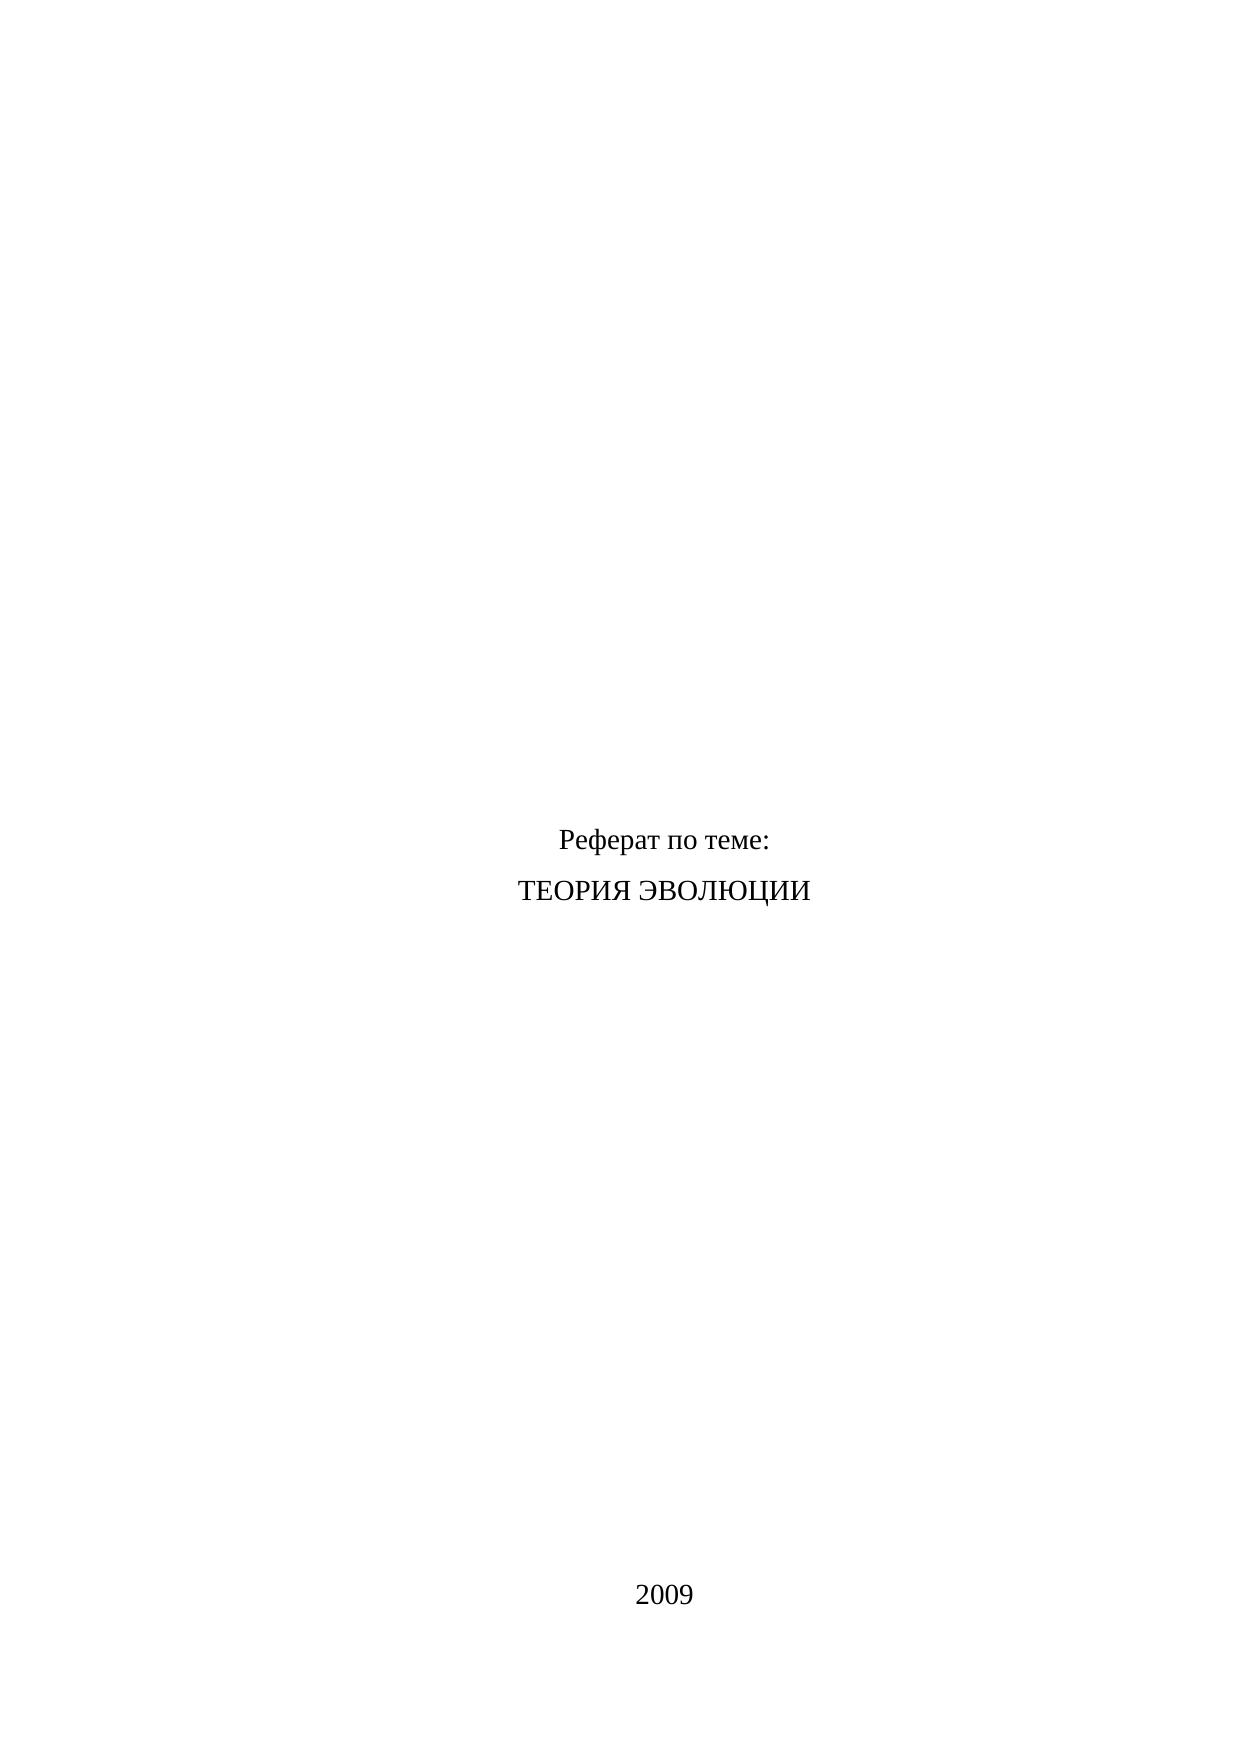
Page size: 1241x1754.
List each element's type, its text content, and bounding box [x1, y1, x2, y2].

text 2009 [177, 1577, 1152, 1611]
text ТЕОРИЯ ЭВОЛЮЦИИ [177, 873, 1152, 906]
text Реферат по теме: [177, 822, 1152, 856]
